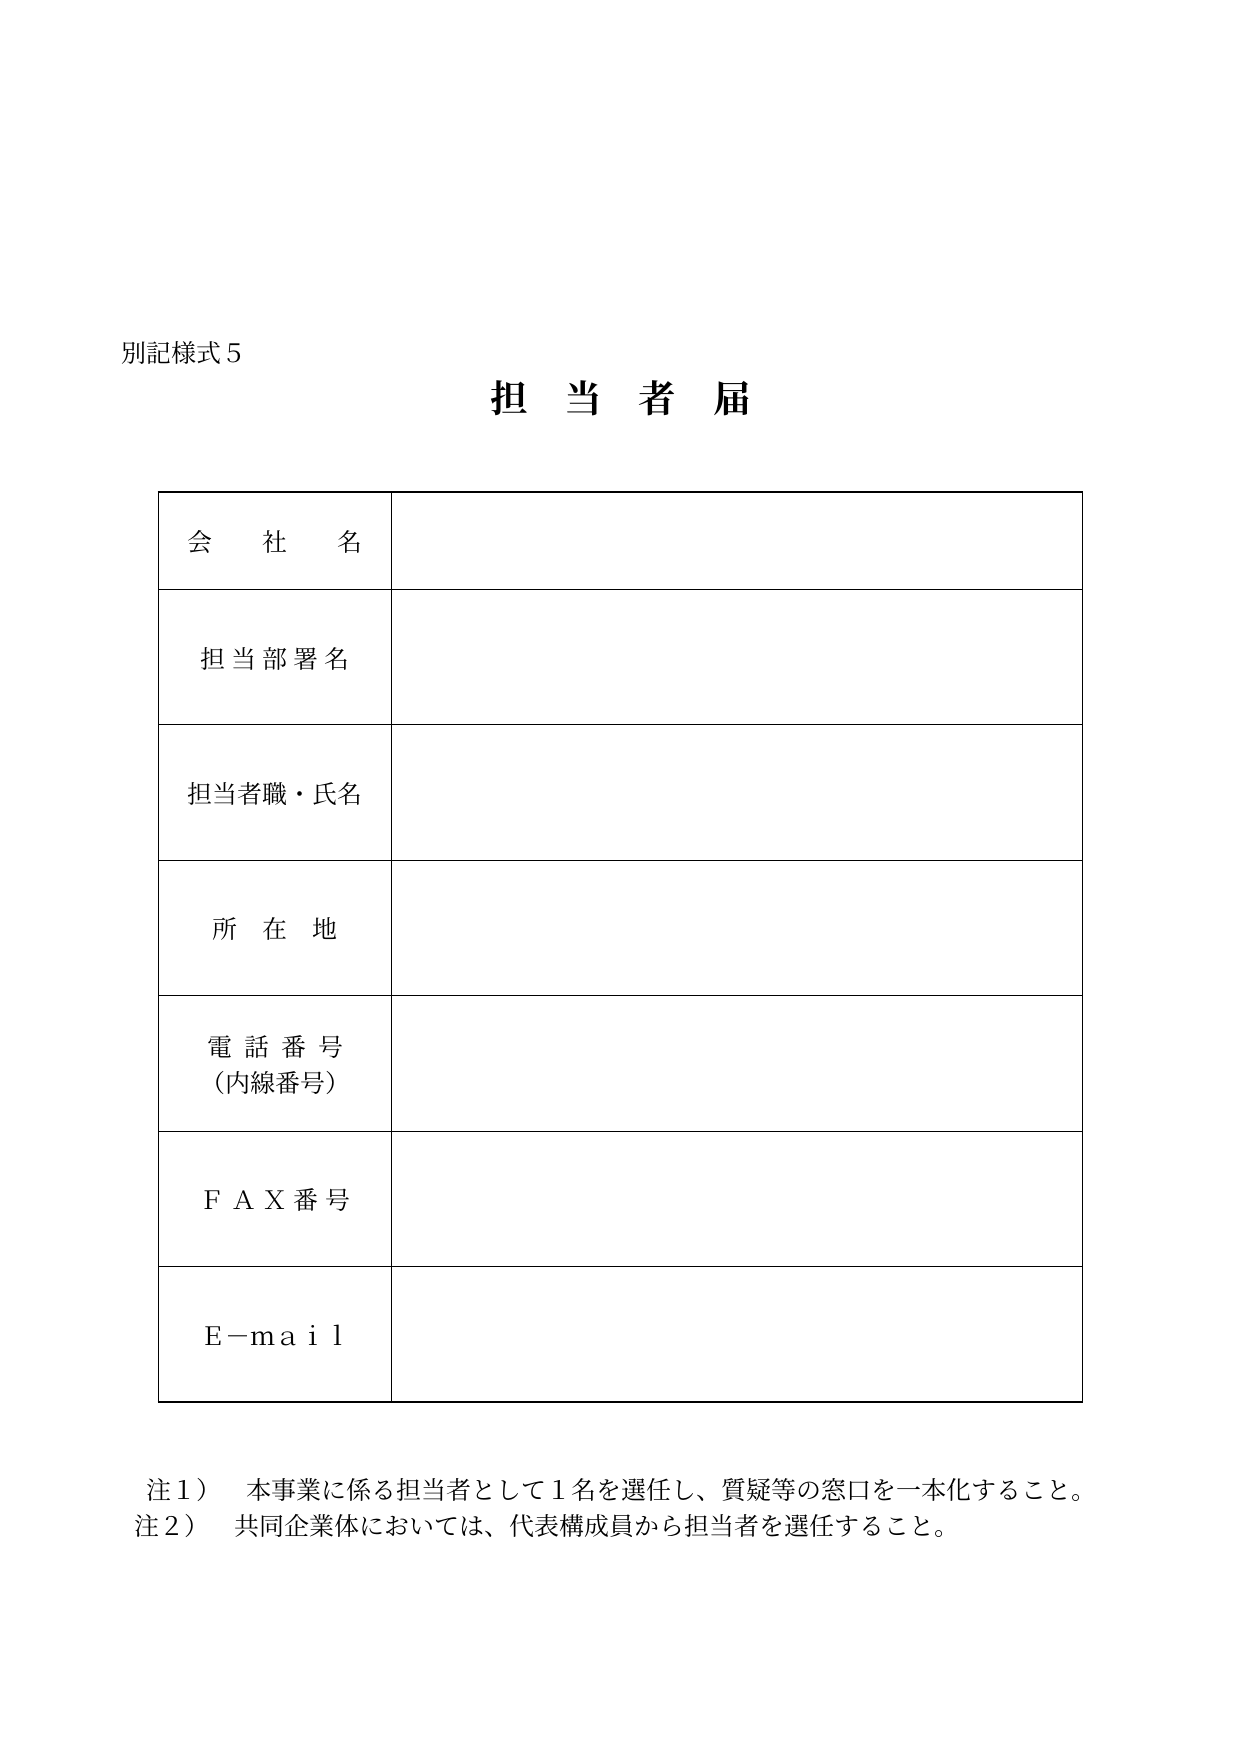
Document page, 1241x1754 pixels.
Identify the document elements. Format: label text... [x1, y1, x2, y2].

table_cell 担当者職・氏名 [159, 725, 391, 860]
table_cell [392, 725, 1082, 860]
table_cell Ｅ－ｍａｉｌ [159, 1267, 391, 1401]
table_cell [392, 996, 1082, 1131]
table_cell [392, 1132, 1082, 1266]
text 注１） 本事業に係る担当者として１名を選任し、質疑等の窓口を一本化すること。 [122, 1471, 1118, 1506]
text 注２） 共同企業体においては、代表構成員から担当者を選任すること。 [122, 1506, 1118, 1542]
table_cell 担当部署名 [159, 590, 391, 724]
table_cell [392, 1267, 1082, 1401]
text 担 当 者 届 [122, 369, 1118, 423]
table_cell [392, 861, 1082, 995]
table_header 会 社 名 [159, 493, 391, 589]
text 別記様式５ [122, 333, 1118, 369]
table_cell 所 在 地 [159, 861, 391, 995]
table_cell [392, 590, 1082, 724]
table_cell 電話番号 （内線番号） [159, 996, 391, 1131]
table_header [392, 493, 1082, 589]
table_cell Ｆ Ａ Ｘ 番 号 [159, 1132, 391, 1266]
